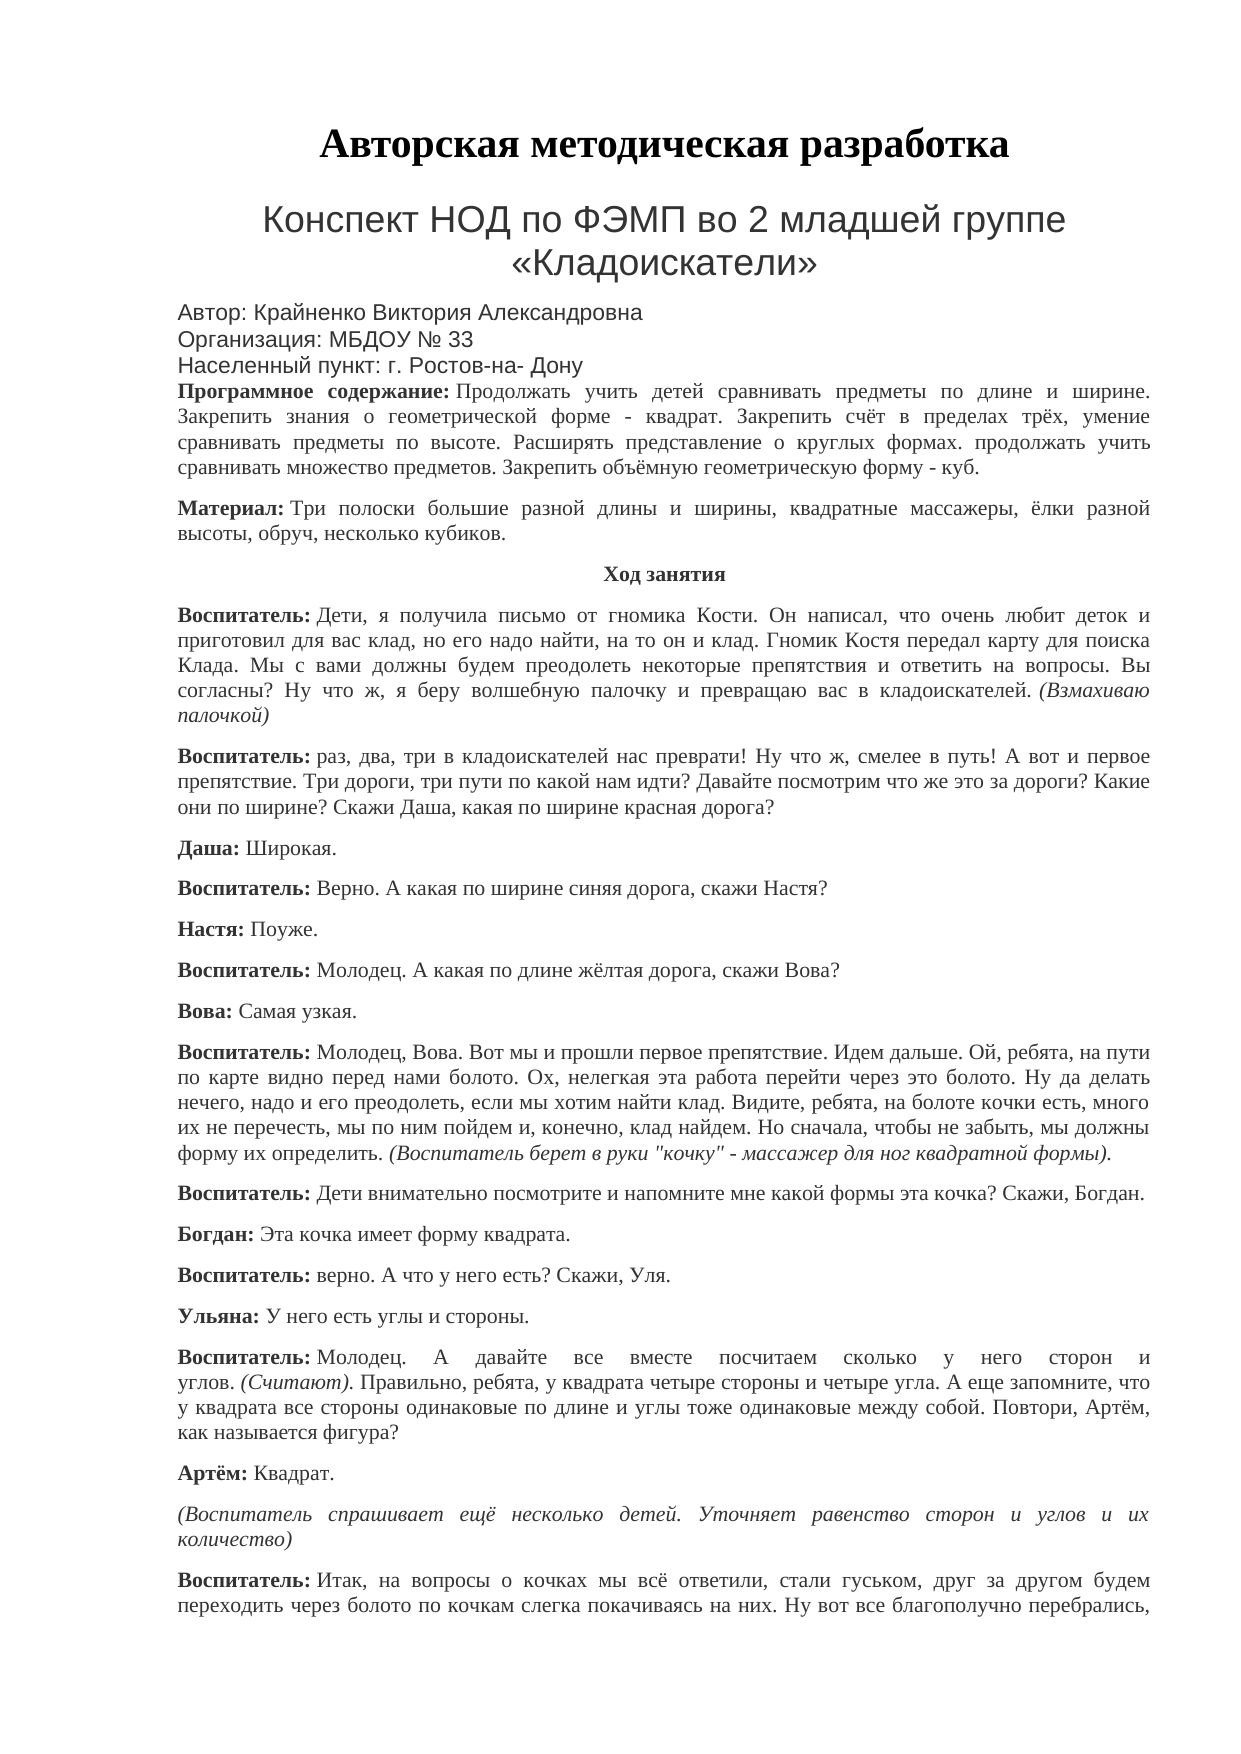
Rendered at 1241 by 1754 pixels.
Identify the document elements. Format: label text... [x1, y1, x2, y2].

text Автор: Крайненко Виктория Александровна [177, 299, 1152, 326]
text Ульяна: У него есть углы и стороны. [177, 1303, 1152, 1328]
text Авторская методическая разработка [177, 118, 1152, 166]
text (Воспитатель спрашивает ещё несколько детей. Уточняет равенство сторон и углов и их количество) [177, 1501, 1152, 1551]
text Населенный пункт: г. Ростов-на- Дону [177, 352, 1152, 378]
text Воспитатель: Дети внимательно посмотрите и напомните мне какой формы эта кочка? Скажи, Богдан. [177, 1180, 1152, 1206]
text Настя: Поуже. [177, 916, 1152, 941]
text Воспитатель: Молодец, Вова. Вот мы и прошли первое препятствие. Идем дальше. Ой, ребята, на пути по карте видно перед нами болото. Ох, нелегкая эта работа перейти через это болото. Ну да делать нечего, надо и его преодолеть, если мы хотим найти клад. Видите, ребята, на болоте кочки есть, много их не перечесть, мы по ним пойдем и, конечно, клад найдем. Но сначала, чтобы не забыть, мы должны форму их определить. (Воспитатель берет в руки "кочку" - массажер для ног квадратной формы). [177, 1039, 1152, 1165]
text Воспитатель: Молодец. А давайте все вместе посчитаем сколько у него сторон и углов. (Считают). Правильно, ребята, у квадрата четыре стороны и четыре угла. А еще запомните, что у квадрата все стороны одинаковые по длине и углы тоже одинаковые между собой. Повтори, Артём, как называется фигура? [177, 1344, 1152, 1444]
text Воспитатель: Молодец. А какая по длине жёлтая дорога, скажи Вова? [177, 957, 1152, 982]
text Ход занятия [177, 561, 1152, 586]
text Конспект НОД по ФЭМП во 2 младшей группе «Кладоискатели» [177, 197, 1152, 283]
text Организация: МБДОУ № 33 [177, 326, 1152, 352]
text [177, 1567, 1152, 1617]
text Воспитатель: верно. А что у него есть? Скажи, Уля. [177, 1262, 1152, 1287]
text Материал: Три полоски большие разной длины и ширины, квадратные массажеры, ёлки разной высоты, обруч, несколько кубиков. [177, 495, 1152, 545]
text Даша: Широкая. [177, 834, 1152, 860]
text Вова: Самая узкая. [177, 998, 1152, 1023]
text Воспитатель: Верно. А какая по ширине синяя дорога, скажи Настя? [177, 875, 1152, 901]
text Воспитатель: Дети, я получила письмо от гномика Кости. Он написал, что очень любит деток и приготовил для вас клад, но его надо найти, на то он и клад. Гномик Костя передал карту для поиска Клада. Мы с вами должны будем преодолеть некоторые препятствия и ответить на вопросы. Вы согласны? Ну что ж, я беру волшебную палочку и превращаю вас в кладоискателей. (Взмахиваю палочкой) [177, 602, 1152, 728]
text Артём: Квадрат. [177, 1460, 1152, 1485]
text Программное содержание: Продолжать учить детей сравнивать предметы по длине и ширине. Закрепить знания о геометрической форме - квадрат. Закрепить счёт в пределах трёх, умение сравнивать предметы по высоте. Расширять представление о круглых формах. продолжать учить сравнивать множество предметов. Закрепить объёмную геометрическую форму - куб. [177, 378, 1152, 479]
text Богдан: Эта кочка имеет форму квадрата. [177, 1221, 1152, 1246]
text Воспитатель: раз, два, три в кладоискателей нас преврати! Ну что ж, смелее в путь! А вот и первое препятствие. Три дороги, три пути по какой нам идти? Давайте посмотрим что же это за дороги? Какие они по ширине? Скажи Даша, какая по ширине красная дорога? [177, 743, 1152, 819]
